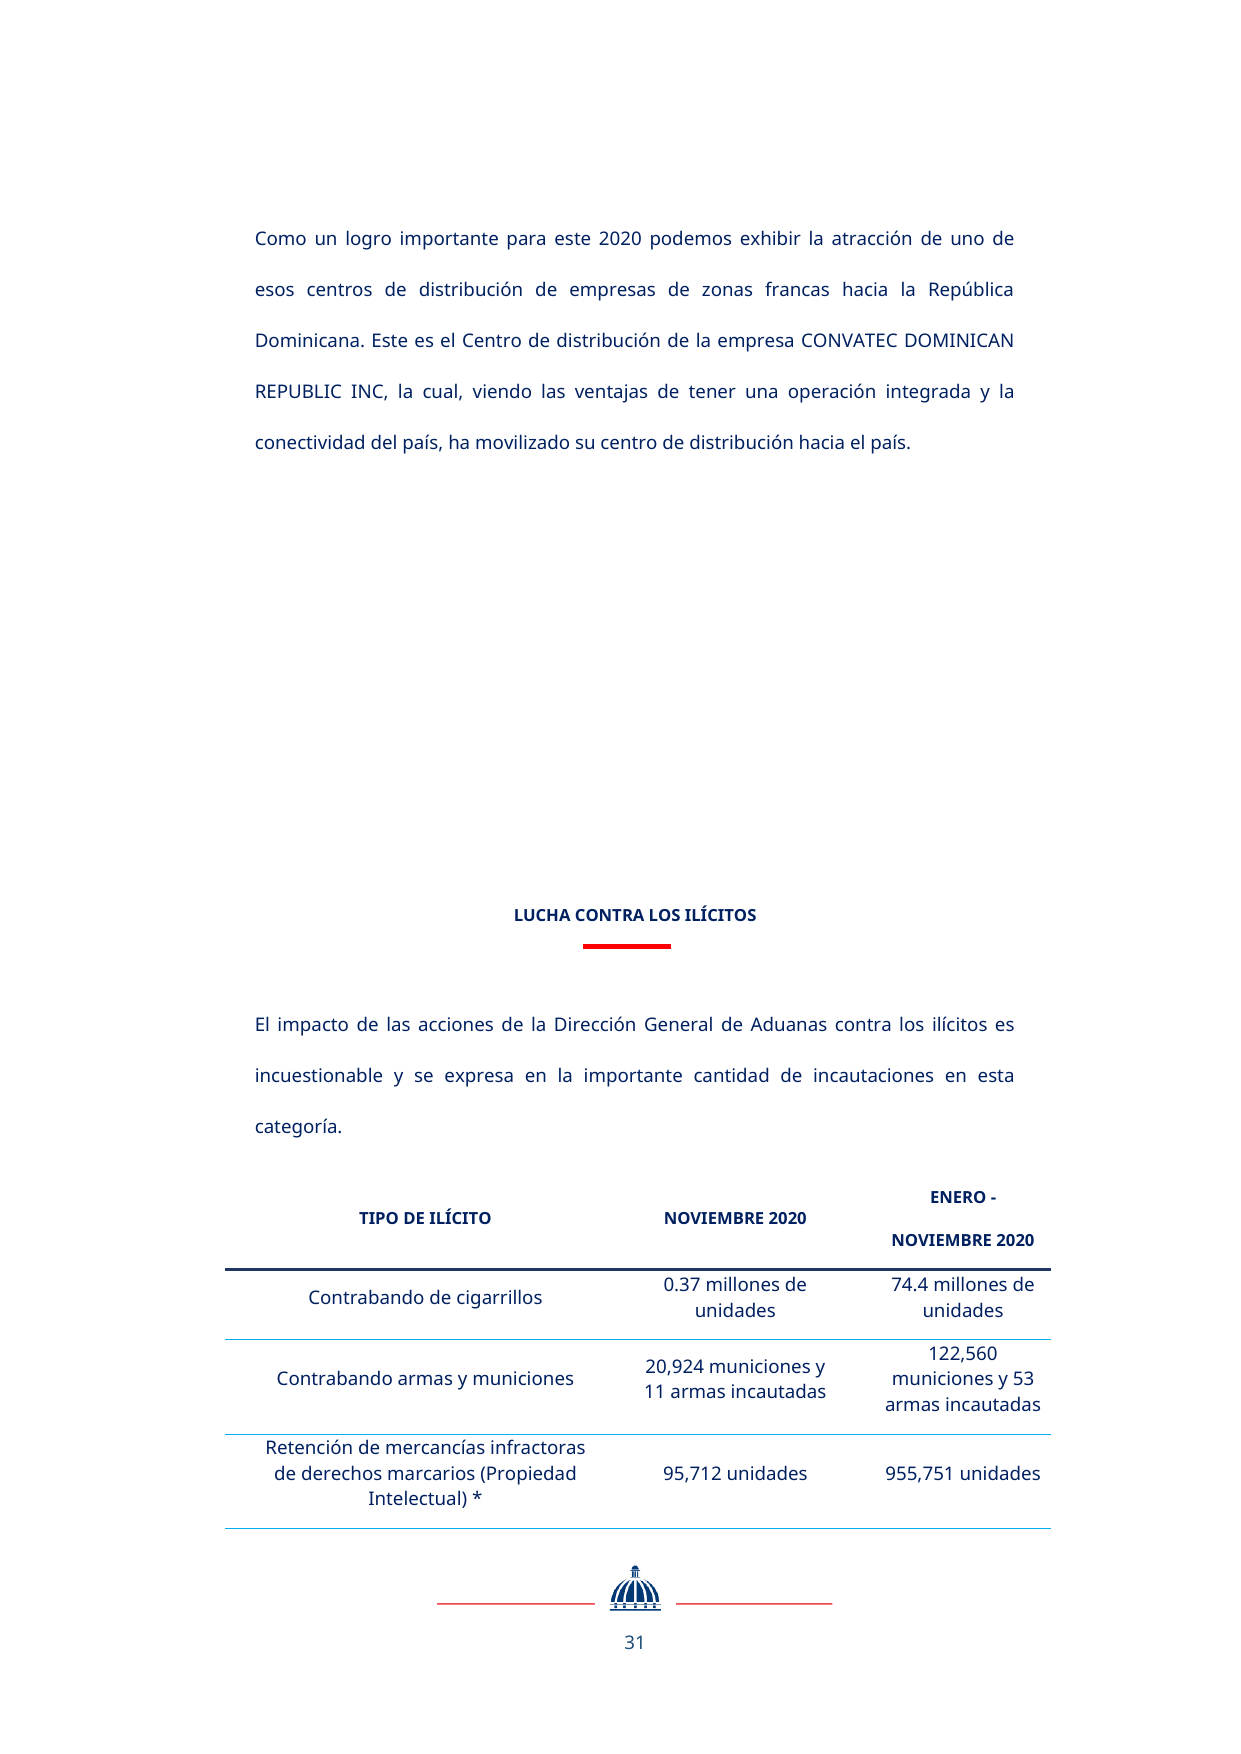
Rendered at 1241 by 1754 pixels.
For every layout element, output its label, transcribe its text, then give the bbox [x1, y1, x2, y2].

table_cell Contrabando de cigarrillos [225, 1271, 596, 1339]
table_header ENERO - NOVIEMBRE 2020 [845, 1181, 1051, 1268]
table_cell 955,751 unidades [845, 1435, 1051, 1528]
table_cell 0.37 millones de unidades [596, 1271, 845, 1339]
subtitle LUCHA CONTRA LOS ILÍCITOS [254, 903, 1015, 926]
table_cell 122,560 municiones y 53 armas incautadas [845, 1340, 1051, 1433]
text El impacto de las acciones de la Dirección General de Aduanas contra los ilícitos es incuestionable y se expresa en la importante cantidad de incautaciones en esta categoría. [254, 1011, 1015, 1139]
table_cell Retención de mercancías infractoras de derechos marcarios (Propiedad Intelectual) * [225, 1435, 596, 1528]
table_cell 74.4 millones de unidades [845, 1271, 1051, 1339]
table_header NOVIEMBRE 2020 [596, 1181, 845, 1268]
picture [436, 1562, 833, 1611]
table_header TIPO DE ILÍCITO [225, 1181, 596, 1268]
table_cell Contrabando armas y municiones [225, 1340, 596, 1433]
table_cell 20,924 municiones y 11 armas incautadas [596, 1340, 845, 1433]
table_cell 95,712 unidades [596, 1435, 845, 1528]
text Como un logro importante para este 2020 podemos exhibir la atracción de uno de esos centros de distribución de empresas de zonas francas hacia la República Dominicana. Este es el Centro de distribución de la empresa CONVATEC DOMINICAN REPUBLIC INC, la cual, viendo las ventajas de tener una operación integrada y la conectividad del país, ha movilizado su centro de distribución hacia el país. [254, 225, 1015, 455]
